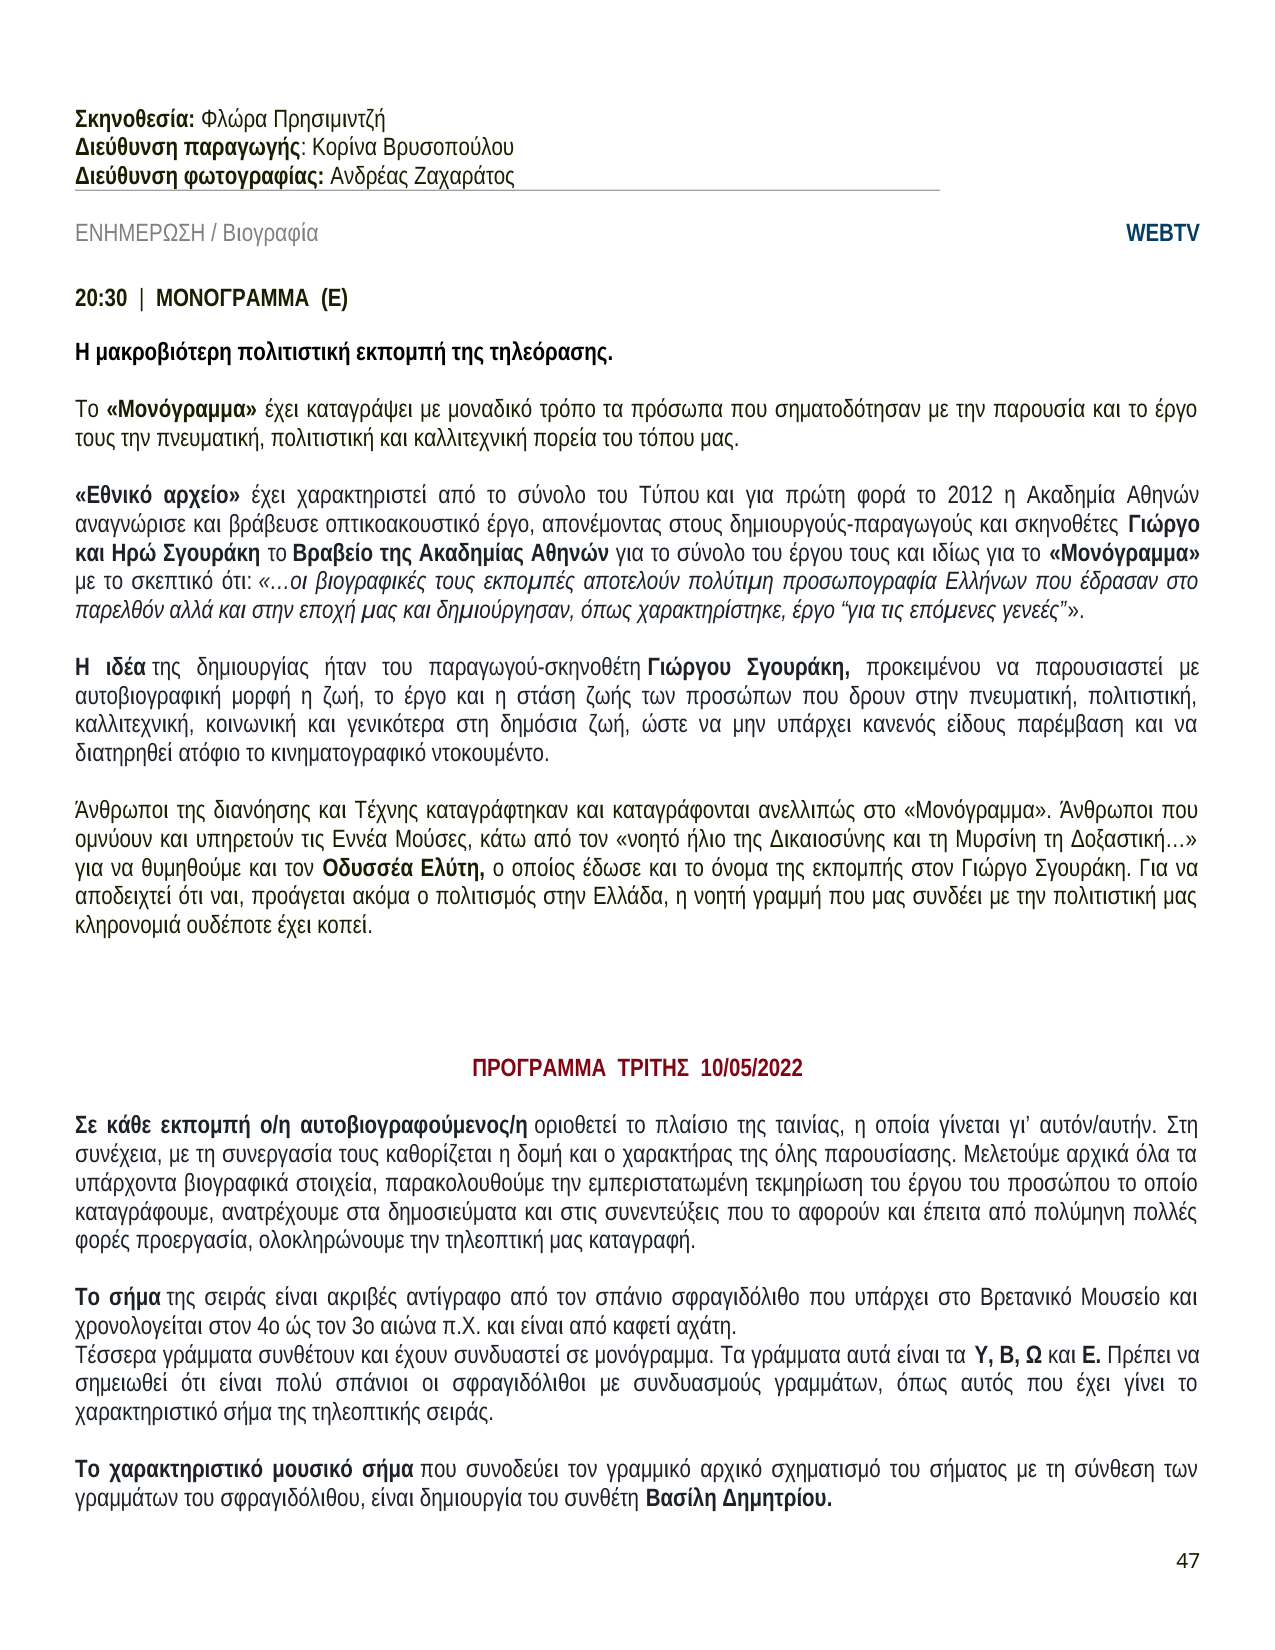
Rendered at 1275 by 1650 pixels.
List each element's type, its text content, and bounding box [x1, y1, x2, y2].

text «Εθνικό αρχείο» έχει χαρακτηριστεί από το σύνολο του Τύπου και για πρώτη φορά το 2012 η Ακαδημία Αθηνών αναγνώρισε και βράβευσε οπτικοακουστικό έργο, απονέμοντας στους δημιουργούς-παραγωγούς και σκηνοθέτες Γιώργο και Ηρώ Σγουράκη το Βραβείο της Ακαδημίας Αθηνών για το σύνολο του έργου τους και ιδίως για το «Μονόγραμμα» με το σκεπτικό ότι: «…οι βιογραφικές τους εκπομπές αποτελούν πολύτιμη προσωπογραφία Ελλήνων που έδρασαν στο παρελθόν αλλά και στην εποχή μας και δημιούργησαν, όπως χαρακτηρίστηκε, έργο “για τις επόμενες γενεές”». [75, 480, 1200, 623]
text Η ιδέα της δημιουργίας ήταν του παραγωγού-σκηνοθέτη Γιώργου Σγουράκη, προκειμένου να παρουσιαστεί με αυτοβιογραφική μορφή η ζωή, το έργο και η στάση ζωής των προσώπων που δρουν στην πνευματική, πολιτιστική, καλλιτεχνική, κοινωνική και γενικότερα στη δημόσια ζωή, ώστε να μην υπάρχει κανενός είδους παρέμβαση και να διατηρηθεί ατόφιο το κινηματογραφικό ντοκουμέντο. [75, 652, 1200, 767]
text Σκηνοθεσία: Φλώρα Πρησιμιντζή [75, 104, 1200, 132]
text Διεύθυνση φωτογραφίας: Ανδρέας Ζαχαράτος [75, 161, 1200, 189]
table_header ΕΝΗΜΕΡΩΣΗ / Βιογραφία [75, 218, 637, 247]
text Το «Μονόγραμμα» έχει καταγράψει με μοναδικό τρόπο τα πρόσωπα που σηματοδότησαν με την παρουσία και το έργο τους την πνευματική, πολιτιστική και καλλιτεχνική πορεία του τόπου μας. [75, 394, 1200, 452]
table_header WEBTV [638, 218, 1200, 247]
text Το σήμα της σειράς είναι ακριβές αντίγραφο από τον σπάνιο σφραγιδόλιθο που υπάρχει στο Βρετανικό Μουσείο και χρονολογείται στον 4ο ώς τον 3ο αιώνα π.Χ. και είναι από καφετί αχάτη. [75, 1282, 1200, 1340]
text 20:30 | ΜΟΝΟΓΡΑΜΜΑ (E) [75, 247, 1200, 312]
text Το χαρακτηριστικό μουσικό σήμα που συνοδεύει τον γραμμικό αρχικό σχηματισμό του σήματος με τη σύνθεση των γραμμάτων του σφραγιδόλιθου, είναι δημιουργία του συνθέτη Βασίλη Δημητρίου. [75, 1454, 1200, 1512]
text Σε κάθε εκπομπή ο/η αυτοβιογραφούμενος/η οριοθετεί το πλαίσιο της ταινίας, η οποία γίνεται γι’ αυτόν/αυτήν. Στη συνέχεια, με τη συνεργασία τους καθορίζεται η δομή και ο χαρακτήρας της όλης παρουσίασης. Μελετούμε αρχικά όλα τα υπάρχοντα βιογραφικά στοιχεία, παρακολουθούμε την εμπεριστατωμένη τεκμηρίωση του έργου του προσώπου το οποίο καταγράφουμε, ανατρέχουμε στα δημοσιεύματα και στις συνεντεύξεις που το αφορούν και έπειτα από πολύμηνη πολλές φορές προεργασία, ολοκληρώνουμε την τηλεοπτική μας καταγραφή. [75, 1111, 1200, 1254]
text Η μακροβιότερη πολιτιστική εκπομπή της τηλεόρασης. [75, 337, 1200, 366]
text Τέσσερα γράμματα συνθέτουν και έχουν συνδυαστεί σε μονόγραμμα. Τα γράμματα αυτά είναι τα Υ, Β, Ω και Ε. Πρέπει να σημειωθεί ότι είναι πολύ σπάνιοι οι σφραγιδόλιθοι με συνδυασμούς γραμμάτων, όπως αυτός που έχει γίνει το χαρακτηριστικό σήμα της τηλεοπτικής σειράς. [75, 1340, 1200, 1426]
text Διεύθυνση παραγωγής: Κορίνα Βρυσοπούλου [75, 132, 1200, 161]
text ΠΡΟΓΡΑΜΜΑ ΤΡΙΤΗΣ 10/05/2022 [75, 1053, 1200, 1082]
text Άνθρωποι της διανόησης και Τέχνης καταγράφτηκαν και καταγράφονται ανελλιπώς στο «Μονόγραμμα». Άνθρωποι που ομνύουν και υπηρετούν τις Εννέα Μούσες, κάτω από τον «νοητό ήλιο της Δικαιοσύνης και τη Μυρσίνη τη Δοξαστική…» για να θυμηθούμε και τον Οδυσσέα Ελύτη, ο οποίος έδωσε και το όνομα της εκπομπής στον Γιώργο Σγουράκη. Για να αποδειχτεί ότι ναι, προάγεται ακόμα ο πολιτισμός στην Ελλάδα, η νοητή γραμμή που μας συνδέει με την πολιτιστική μας κληρονομιά ουδέποτε έχει κοπεί. [75, 795, 1200, 939]
